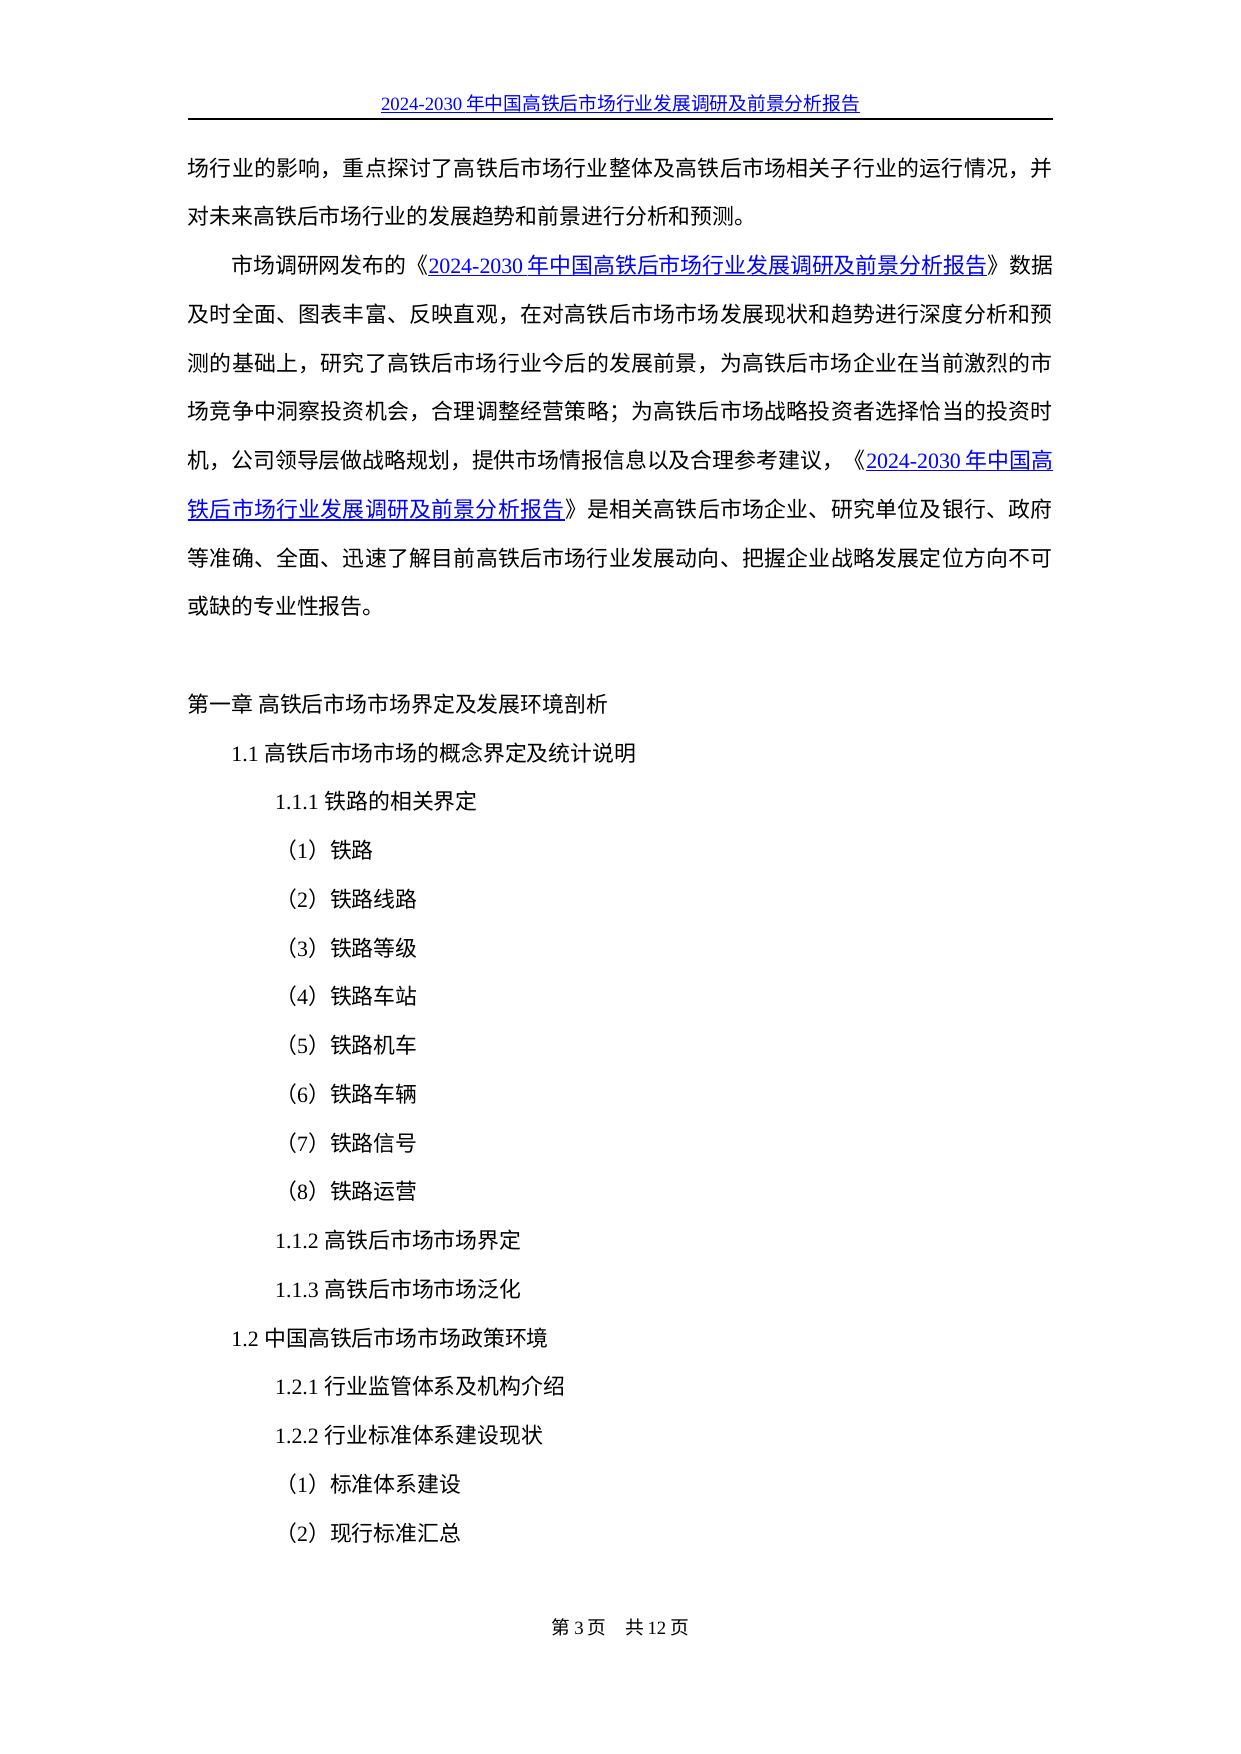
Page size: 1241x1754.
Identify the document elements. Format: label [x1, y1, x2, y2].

text [187, 150, 1053, 1548]
